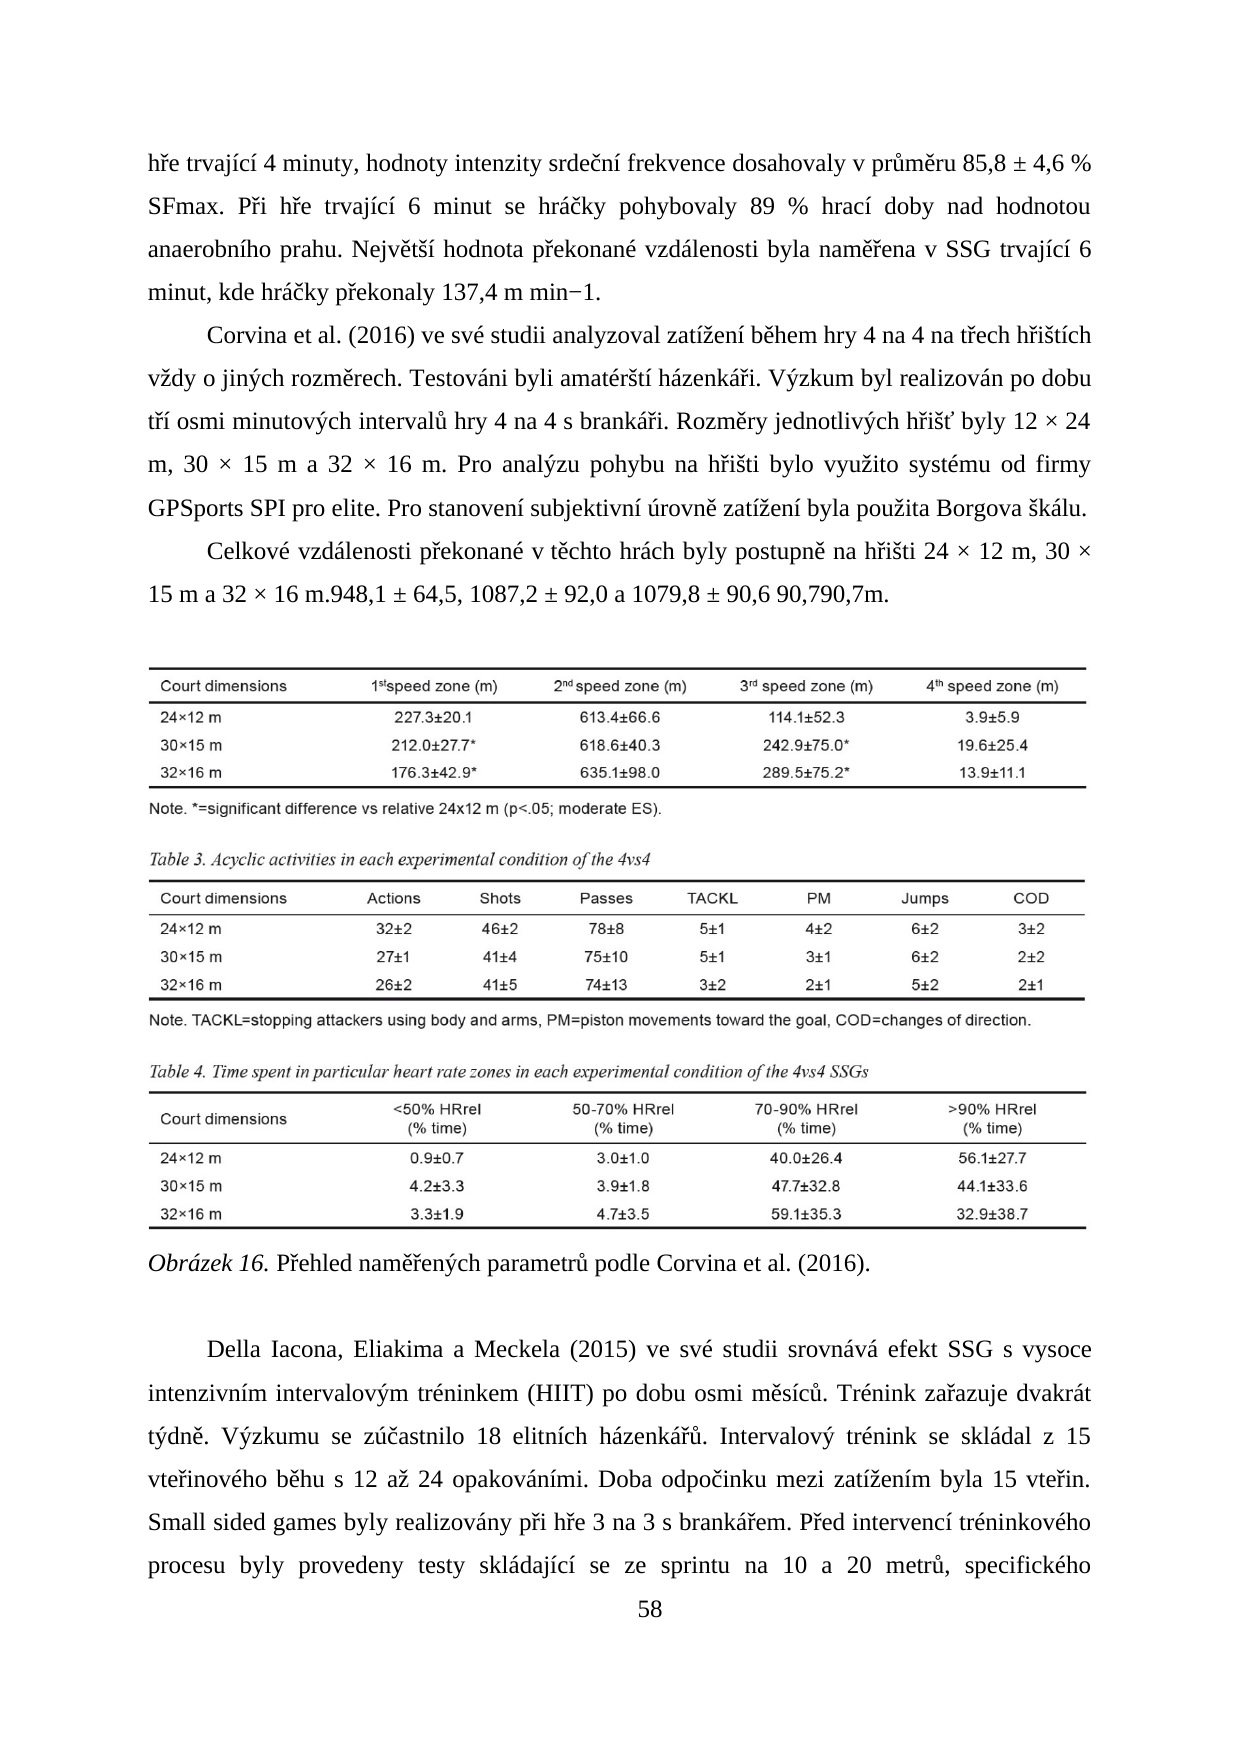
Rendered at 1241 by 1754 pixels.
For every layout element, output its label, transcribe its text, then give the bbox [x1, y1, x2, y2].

text Corvina et al. (2016) ve své studii analyzoval zatížení během hry 4 na 4 na třech hřištích vždy o jiných rozměrech. Testováni byli amatérští házenkáři. Výzkum byl realizován po dobu tří osmi minutových intervalů hry 4 na 4 s brankáři. Rozměry jednotlivých hřišť byly 12 × 24 m, 30 × 15 m a 32 × 16 m. Pro analýzu pohybu na hřišti bylo využito systému od firmy GPSports SPI pro elite. Pro stanovení subjektivní úrovně zatížení byla použita Borgova škálu. [148, 320, 1093, 521]
text Celkové vzdálenosti překonané v těchto hrách byly postupně na hřišti 24 × 12 m, 30 × 15 m a 32 × 16 m.948,1 ± 64,5, 1087,2 ± 92,0 a 1079,8 ± 90,6 90,790,7m. [148, 536, 1093, 608]
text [148, 148, 1093, 306]
picture [147, 665, 1093, 1234]
text Obrázek 16. Přehled naměřených parametrů podle Corvina et al. (2016). [148, 1248, 1093, 1277]
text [148, 1334, 1093, 1579]
